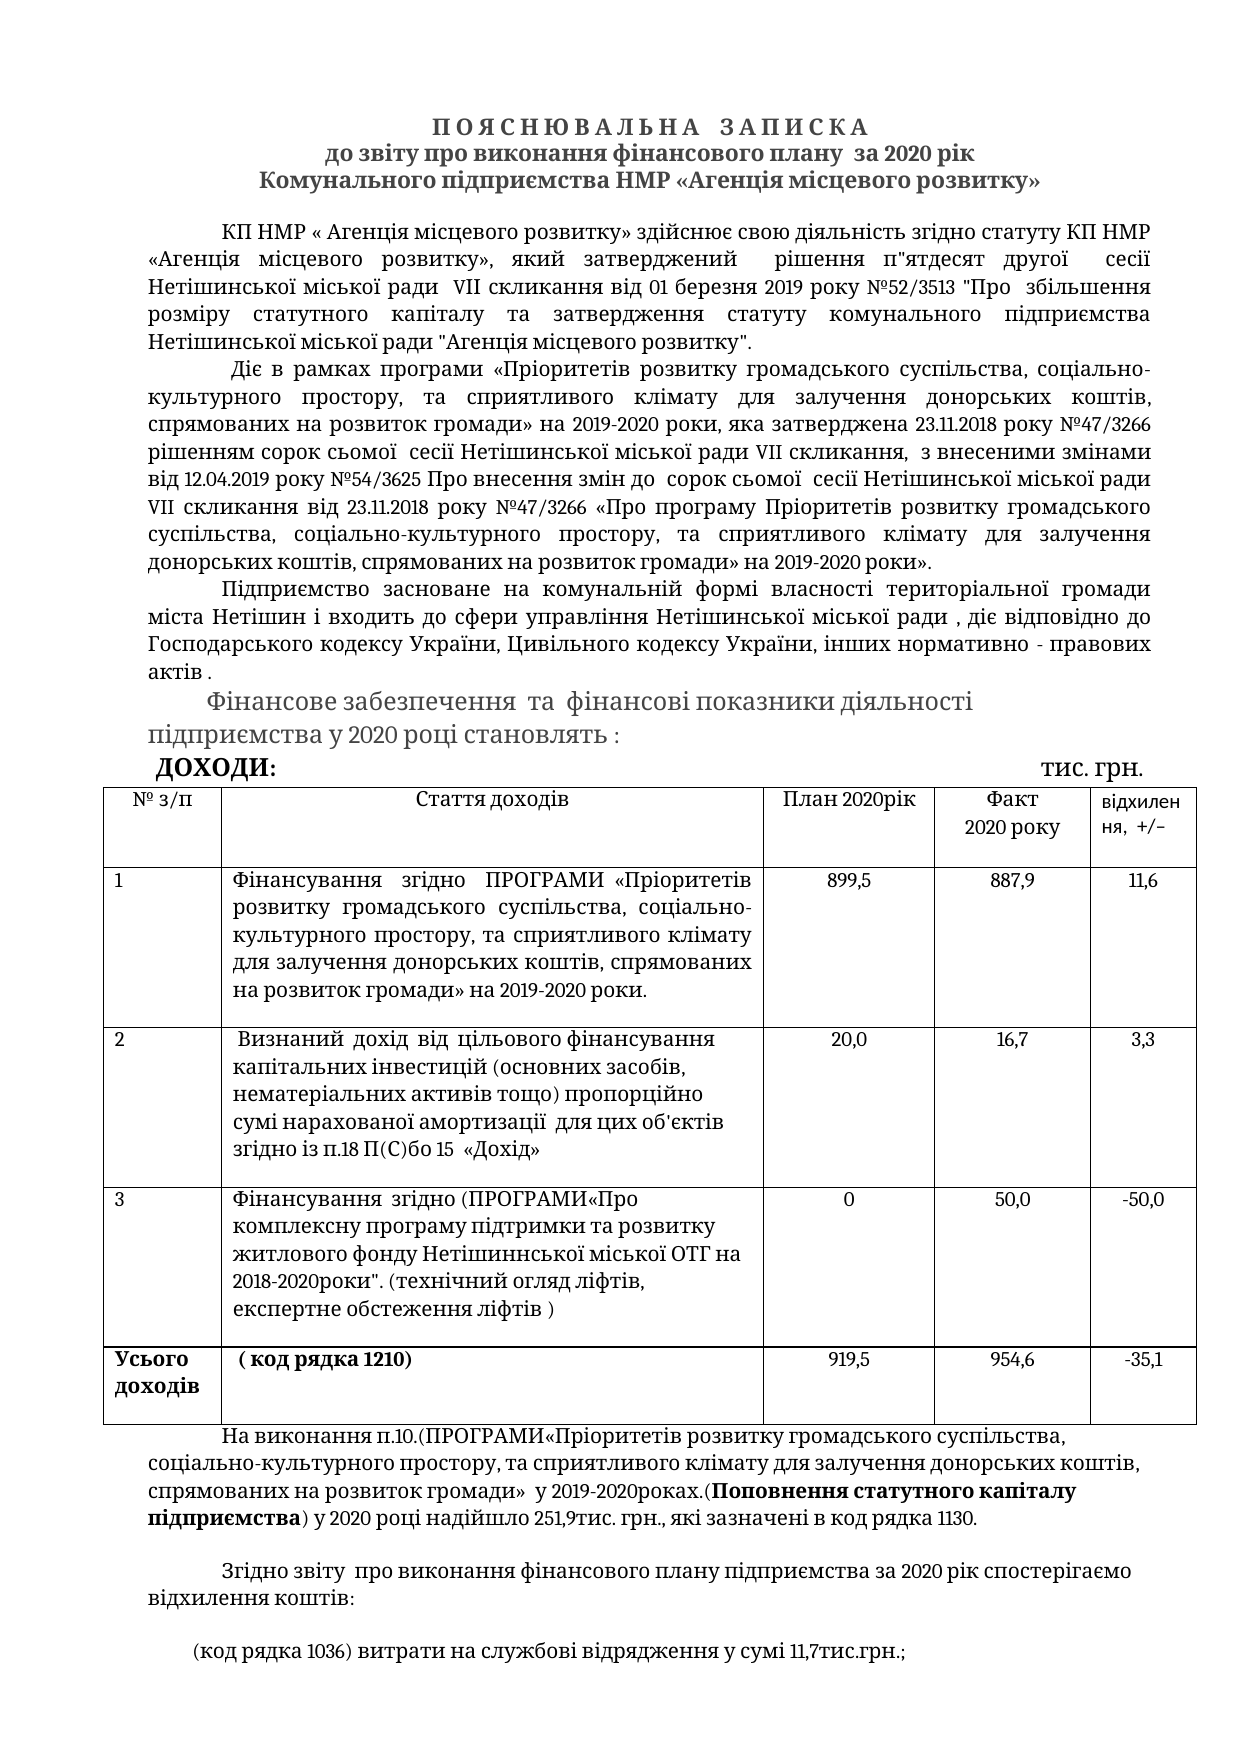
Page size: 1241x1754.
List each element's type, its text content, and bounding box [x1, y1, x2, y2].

text Згідно звіту про виконання фінансового плану підприємства за 2020 рік спостерігаємо відхилення коштів: [148, 1559, 1152, 1611]
table_header Стаття доходів [222, 788, 763, 867]
table_cell Усього доходів [104, 1348, 221, 1423]
table_header № з/п [104, 788, 221, 867]
table_cell 16,7 [935, 1028, 1090, 1187]
table_cell 954,6 [935, 1348, 1090, 1423]
table_header відхилення, +/– [1091, 788, 1196, 867]
text Підприємство засноване на комунальній формі власності територіальної громади міста Нетішин і входить до сфери управління Нетішинської міської ради , діє відповідно до Господарського кодексу України, Цивільного кодексу України, інших нормативно - правових актів . [148, 578, 1152, 684]
table_cell -50,0 [1091, 1188, 1196, 1346]
text (код рядка 1036) витрати на службові відрядження у сумі 11,7тис.грн.; [148, 1639, 1152, 1663]
table_cell ( код рядка 1210) [222, 1348, 763, 1423]
table_cell 20,0 [764, 1028, 934, 1187]
table_cell 2 [104, 1028, 221, 1187]
table_cell 919,5 [764, 1348, 934, 1423]
table_header Факт 2020 року [935, 788, 1090, 867]
table_cell 3 [104, 1188, 221, 1346]
table_cell 899,5 [764, 868, 934, 1027]
text ДОХОДИ: тис. грн. [148, 754, 1152, 783]
table_cell Фінансування згідно (ПРОГРАМИ«Про комплексну програму підтримки та розвитку житлового фонду Нетішиннської міської ОТГ на 2018-2020роки". (технічний огляд ліфтів, експертне обстеження ліфтів ) [222, 1188, 763, 1346]
table_cell 3,3 [1091, 1028, 1196, 1187]
table_cell 11,6 [1091, 868, 1196, 1027]
table_cell Визнаний дохід від цільового фінансування капітальних інвестицій (основних засобів, нематеріальних активів тощо) пропорційно сумі нарахованої амортизації для цих об'єктів згідно із п.18 П(С)бо 15 «Дохід» [222, 1028, 763, 1187]
text Фінансове забезпечення та фінансові показники діяльності підприємства у 2020 році становлять : [148, 688, 1152, 749]
text КП НМР « Агенція місцевого розвитку» здійснює свою діяльність згідно статуту КП НМР «Агенція місцевого розвитку», який затверджений рішення п"ятдесят другої сесії Нетішинської міської ради VІІ скликання від 01 березня 2019 року №52/3513 "Про збільшення розміру статутного капіталу та затвердження статуту комунального підприємства Нетішинської міської ради "Агенція місцевого розвитку". [148, 220, 1152, 354]
table_cell 0 [764, 1188, 934, 1346]
text П О Я С Н Ю В А Л Ь Н А З А П И С К А [148, 115, 1152, 141]
text до звіту про виконання фінансового плану за 2020 рік [148, 141, 1152, 168]
text На виконання п.10.(ПРОГРАМИ«Пріоритетів розвитку громадського суспільства, соціально-культурного простору, та сприятливого клімату для залучення донорських коштів, спрямованих на розвиток громади» у 2019-2020роках.(Поповнення статутного капіталу підприємства) у 2020 році надійшло 251,9тис. грн., які зазначені в код рядка 1130. [148, 1425, 1152, 1531]
table_header План 2020рік [764, 788, 934, 867]
table_cell -35,1 [1091, 1348, 1196, 1423]
table_cell Фінансування згідно ПРОГРАМИ «Пріоритетів розвитку громадського суспільства, соціально-культурного простору, та сприятливого клімату для залучення донорських коштів, спрямованих на розвиток громади» на 2019-2020 роки. [222, 868, 763, 1027]
table_cell 50,0 [935, 1188, 1090, 1346]
text Діє в рамках програми «Пріоритетів розвитку громадського суспільства, соціально-культурного простору, та сприятливого клімату для залучення донорських коштів, спрямованих на розвиток громади» на 2019-2020 роки, яка затверджена 23.11.2018 року №47/3266 рішенням сорок сьомої сесії Нетішинської міської ради VII скликання, з внесеними змінами від 12.04.2019 року №54/3625 Про внесення змін до сорок сьомої сесії Нетішинської міської ради VII скликання від 23.11.2018 року №47/3266 «Про програму Пріоритетів розвитку громадського суспільства, соціально-культурного простору, та сприятливого клімату для залучення донорських коштів, спрямованих на розвиток громади» на 2019-2020 роки». [148, 358, 1152, 574]
table_cell 1 [104, 868, 221, 1027]
text Комунального підприємства НМР «Агенція місцевого розвитку» [148, 168, 1152, 194]
table_cell 887,9 [935, 868, 1090, 1027]
